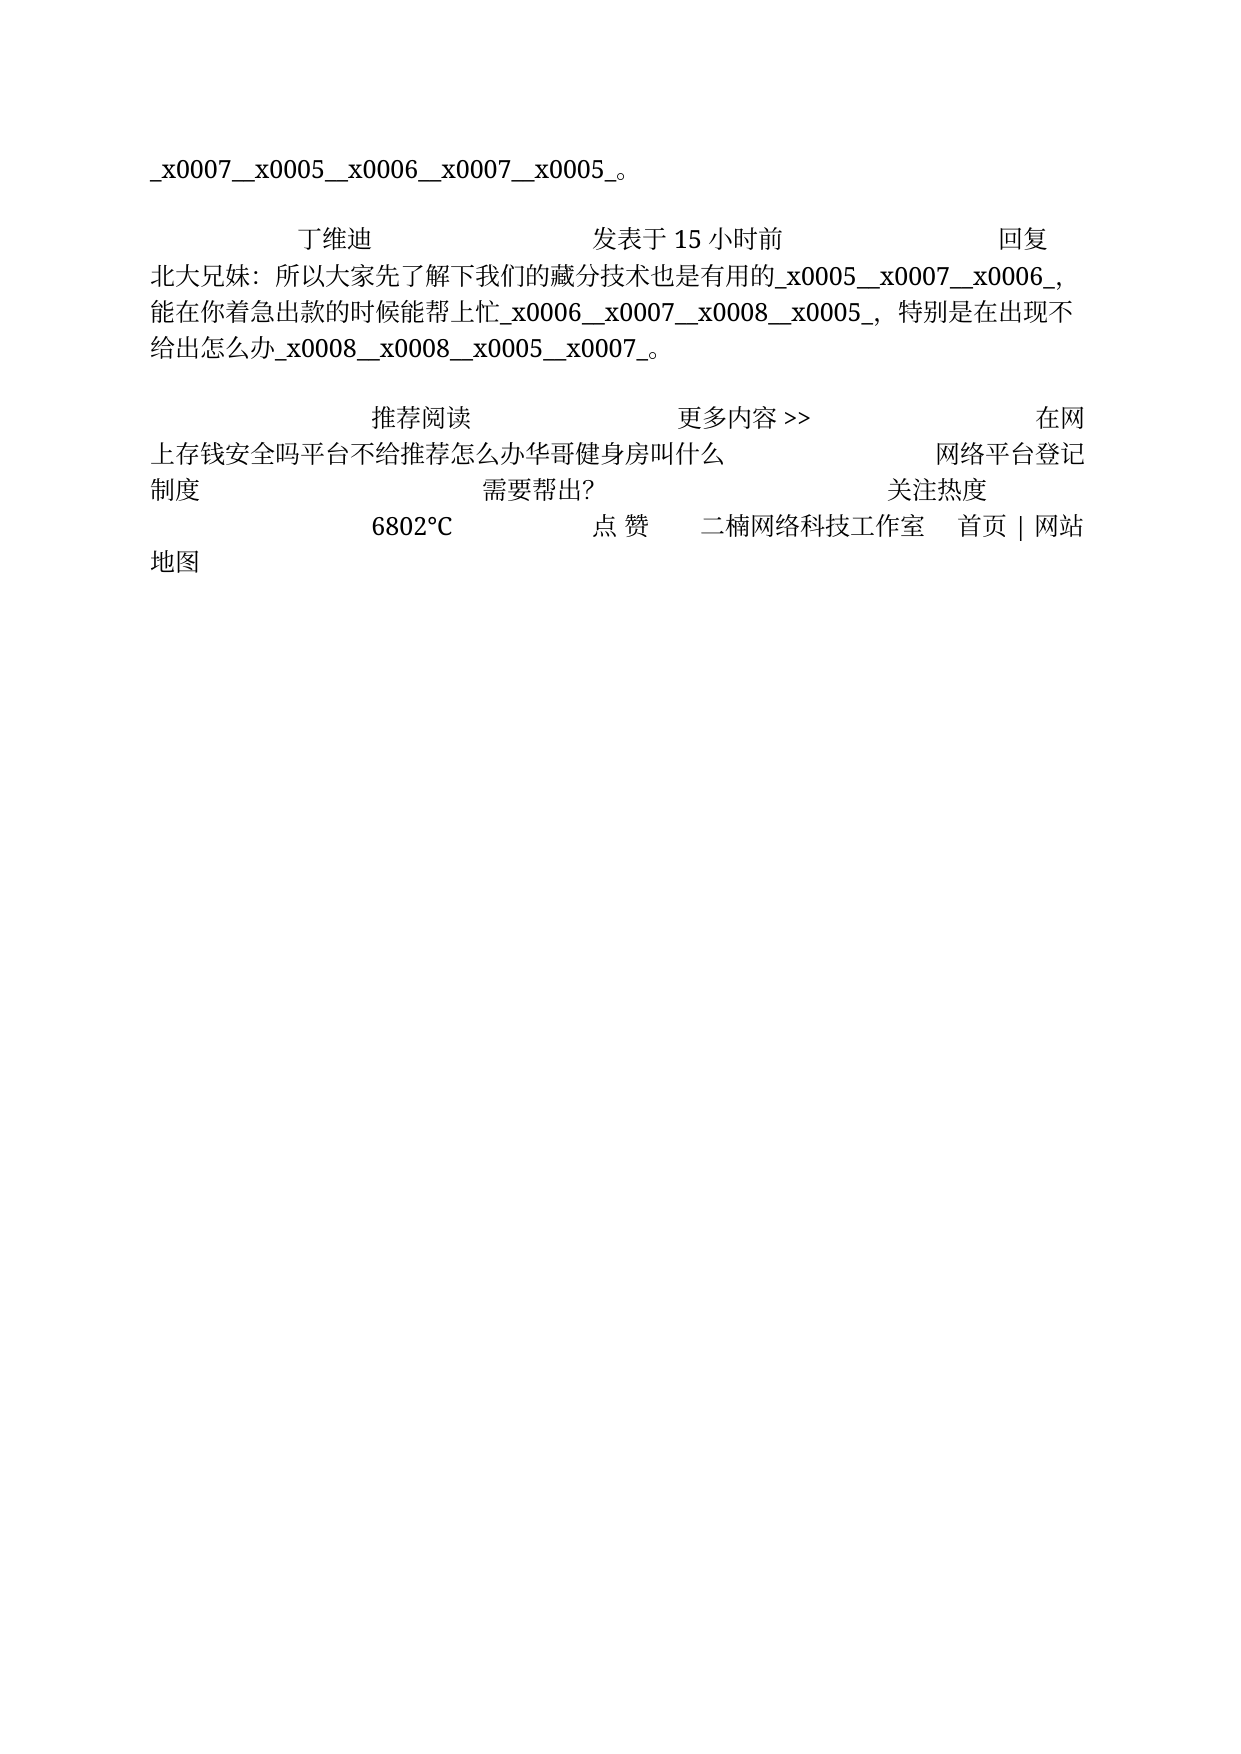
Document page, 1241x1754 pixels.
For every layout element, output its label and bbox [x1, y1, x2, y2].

text [150, 150, 1090, 578]
